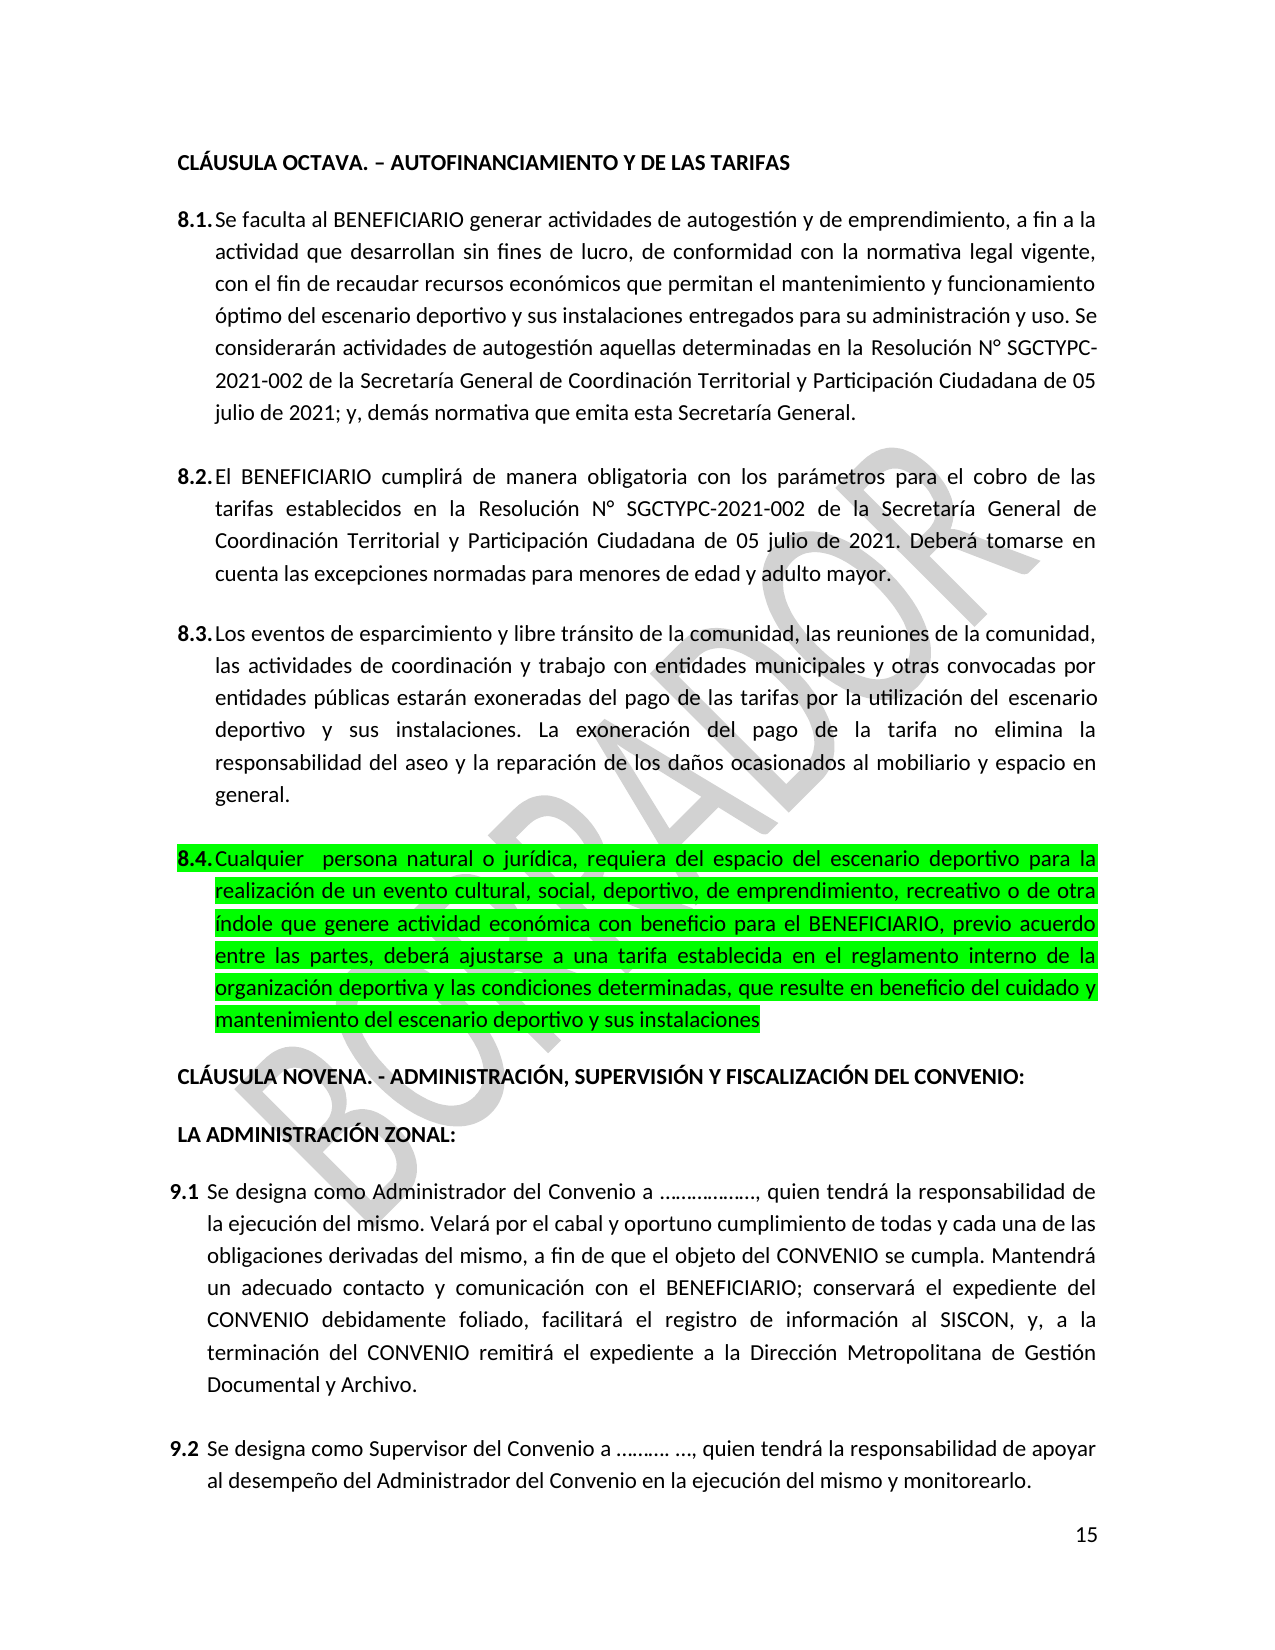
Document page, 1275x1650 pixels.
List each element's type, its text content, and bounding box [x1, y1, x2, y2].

list Se designa como Supervisor del Convenio a ………. …, quien tendrá la responsabilidad de apoyar al desempeño del Administrador del Convenio en la ejecución del mismo y monitorearlo. [169, 1434, 1098, 1494]
list Cualquier persona natural o jurídica, requiera del espacio del escenario deportivo para la realización de un evento cultural, social, deportivo, de emprendimiento, recreativo o de otra índole que genere actividad económica con beneficio para el BENEFICIARIO, previo acuerdo entre las partes, deberá ajustarse a una tarifa establecida en el reglamento interno de la organización deportiva y las condiciones determinadas, que resulte en beneficio del cuidado y mantenimiento del escenario deportivo y sus instalaciones [177, 872, 1098, 1033]
list Se faculta al BENEFICIARIO generar actividades de autogestión y de emprendimiento, a fin a la actividad que desarrollan sin fines de lucro, de conformidad con la normativa legal vigente, con el fin de recaudar recursos económicos que permitan el mantenimiento y funcionamiento óptimo del escenario deportivo y sus instalaciones entregados para su administración y uso. Se considerarán actividades de autogestión aquellas determinadas en la Resolución N° SGCTYPC-2021-002 de la Secretaría General de Coordinación Territorial y Participación Ciudadana de 05 julio de 2021; y, demás normativa que emita esta Secretaría General. [177, 205, 1098, 426]
text CLÁUSULA NOVENA. - ADMINISTRACIÓN, SUPERVISIÓN Y FISCALIZACIÓN DEL CONVENIO: [177, 1062, 1098, 1091]
text CLÁUSULA OCTAVA. – AUTOFINANCIAMIENTO Y DE LAS TARIFAS [177, 148, 1098, 176]
text LA ADMINISTRACIÓN ZONAL: [177, 1120, 1098, 1148]
list El BENEFICIARIO cumplirá de manera obligatoria con los parámetros para el cobro de las tarifas establecidos en la Resolución N° SGCTYPC-2021-002 de la Secretaría General de Coordinación Territorial y Participación Ciudadana de 05 julio de 2021. Deberá tomarse en cuenta las excepciones normadas para menores de edad y adulto mayor. [177, 462, 1098, 587]
list Se designa como Administrador del Convenio a ………………, quien tendrá la responsabilidad de la ejecución del mismo. Velará por el cabal y oportuno cumplimiento de todas y cada una de las obligaciones derivadas del mismo, a fin de que el objeto del CONVENIO se cumpla. Mantendrá un adecuado contacto y comunicación con el BENEFICIARIO; conservará el expediente del CONVENIO debidamente foliado, facilitará el registro de información al SISCON, y, a la terminación del CONVENIO remitirá el expediente a la Dirección Metropolitana de Gestión Documental y Archivo. [169, 1177, 1098, 1398]
list Los eventos de esparcimiento y libre tránsito de la comunidad, las reuniones de la comunidad, las actividades de coordinación y trabajo con entidades municipales y otras convocadas por entidades públicas estarán exoneradas del pago de las tarifas por la utilización del escenario deportivo y sus instalaciones. La exoneración del pago de la tarifa no elimina la responsabilidad del aseo y la reparación de los daños ocasionados al mobiliario y espacio en general. [177, 619, 1098, 808]
